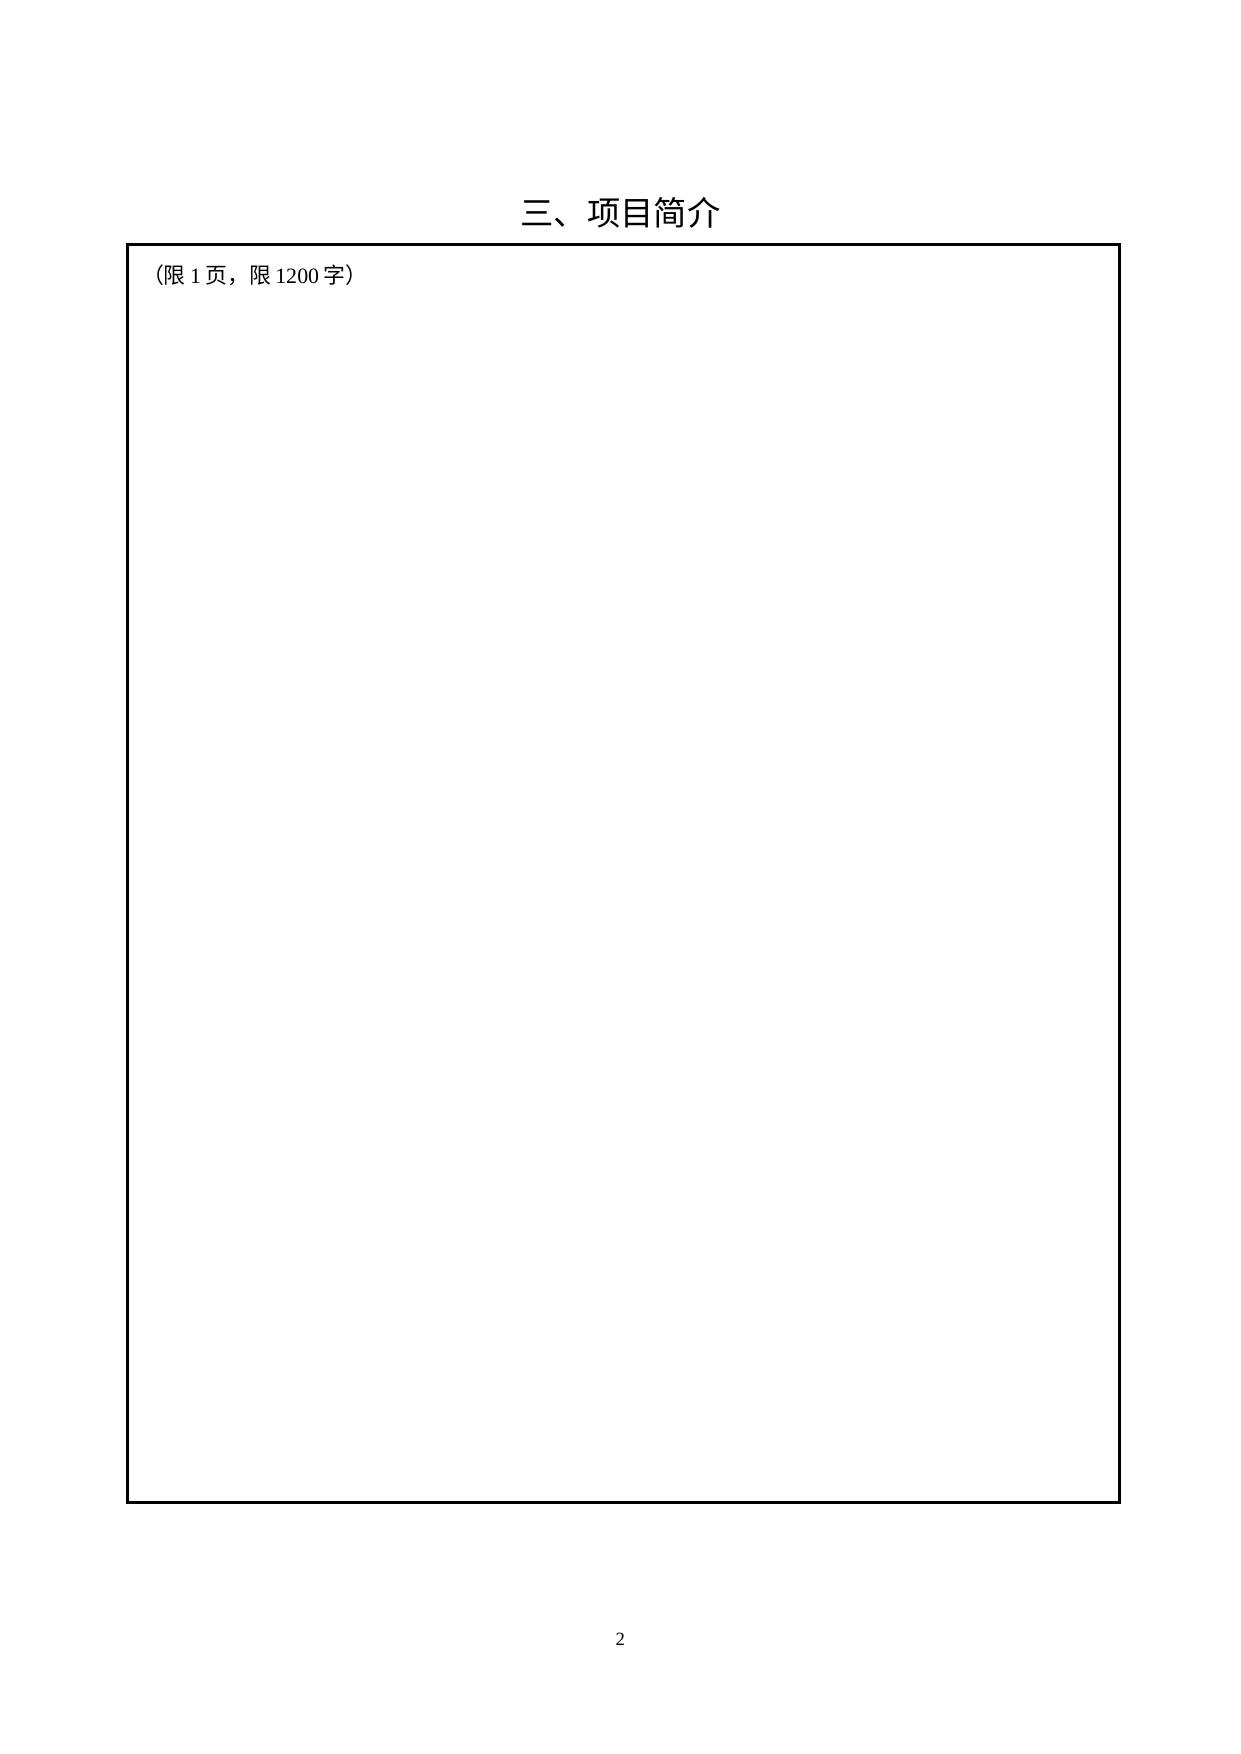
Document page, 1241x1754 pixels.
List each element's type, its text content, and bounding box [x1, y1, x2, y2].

subtitle 三、项目简介 [130, 178, 1110, 243]
table_header （限1页，限1200字） [129, 246, 1118, 1501]
